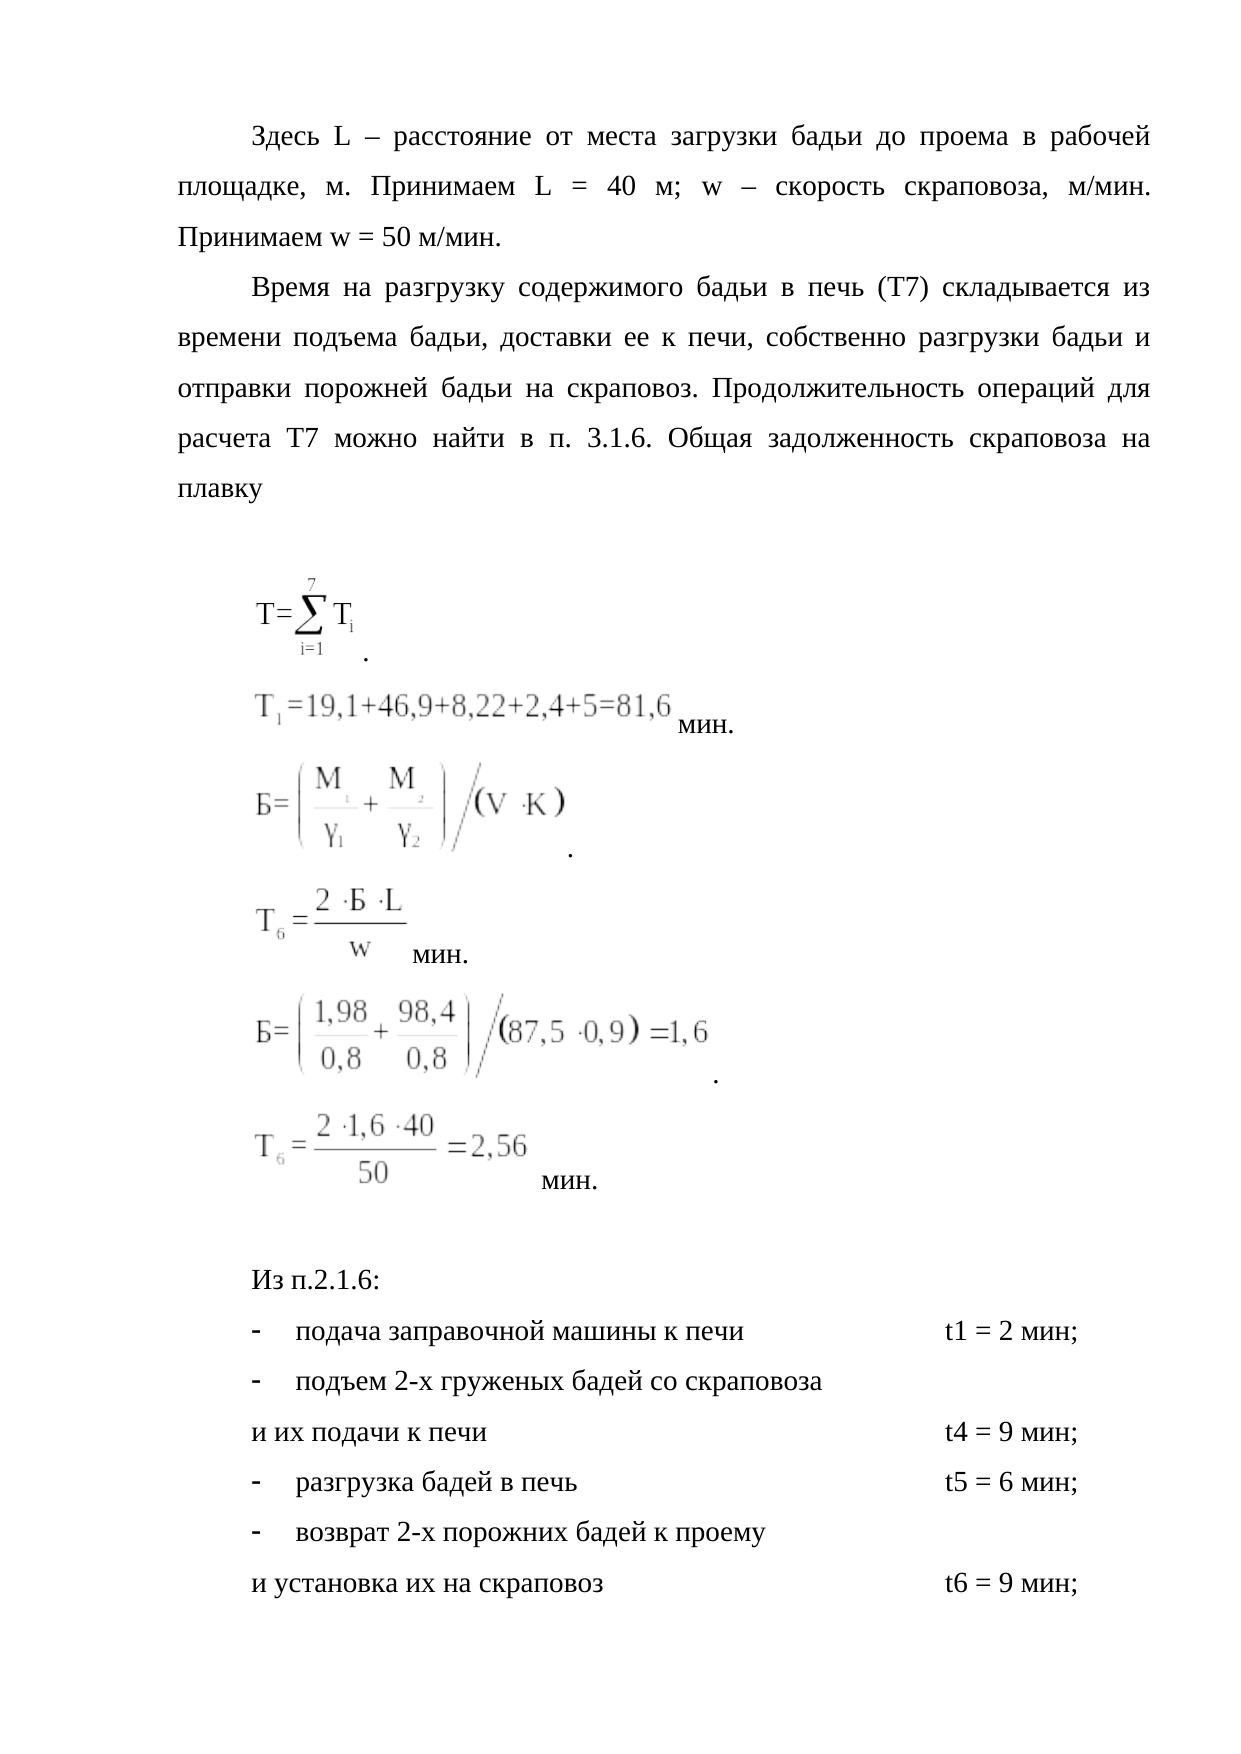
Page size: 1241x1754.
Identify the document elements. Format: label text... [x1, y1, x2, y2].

text . [177, 756, 1152, 864]
text мин. [177, 881, 1152, 970]
text Время на разгрузку содержимого бадьи в печь (Т7) складывается из времени подъема бадьи, доставки ее к печи, собственно разгрузки бадьи и отправки порожней бадьи на скраповоз. Продолжительность операций для расчета Т7 можно найти в п. 3.1.6. Общая задолженность скраповоза на плавку [177, 269, 1152, 504]
text Здесь L – расстояние от места загрузки бадьи до проема в рабочей площадке, м. Принимаем L = 40 м; w – скорость скраповоза, м/мин. Принимаем w = 50 м/мин. [177, 118, 1152, 252]
text мин. [177, 684, 1152, 739]
text мин. [177, 1106, 1152, 1195]
list возврат 2-х порожних бадей к проему [177, 1514, 1152, 1548]
text и их подачи к печи t4 = 9 мин; [177, 1414, 1152, 1447]
list подъем 2-х груженых бадей со скраповоза [177, 1363, 1152, 1397]
text и установка их на скраповоз t6 = 9 мин; [177, 1565, 1152, 1598]
text . [177, 986, 1152, 1089]
list подача заправочной машины к печи t1 = 2 мин; [177, 1313, 1152, 1346]
text . [177, 571, 1152, 668]
text Из п.2.1.6: [177, 1262, 1152, 1296]
list разгрузка бадей в печь t5 = 6 мин; [177, 1464, 1152, 1498]
